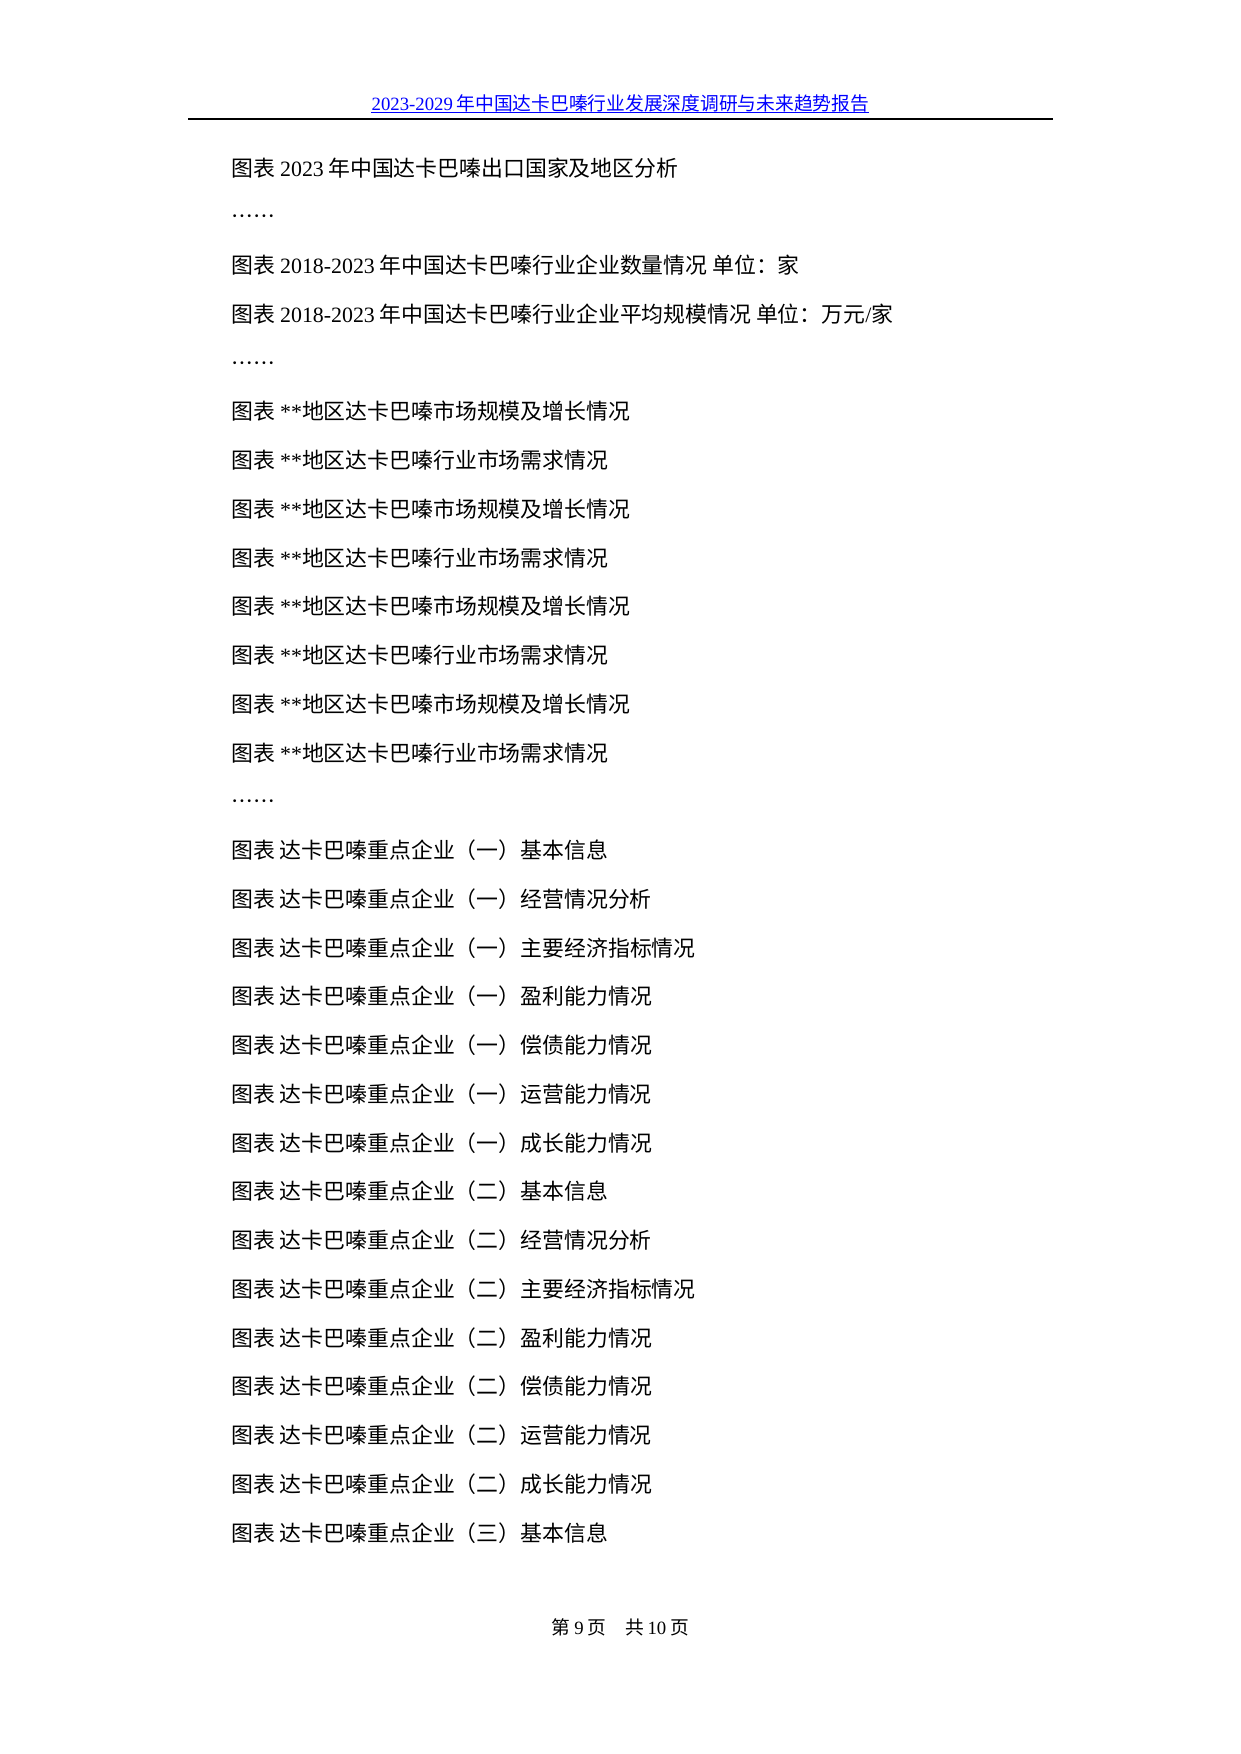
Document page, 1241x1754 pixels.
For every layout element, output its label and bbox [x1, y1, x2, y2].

text [187, 150, 1053, 1548]
